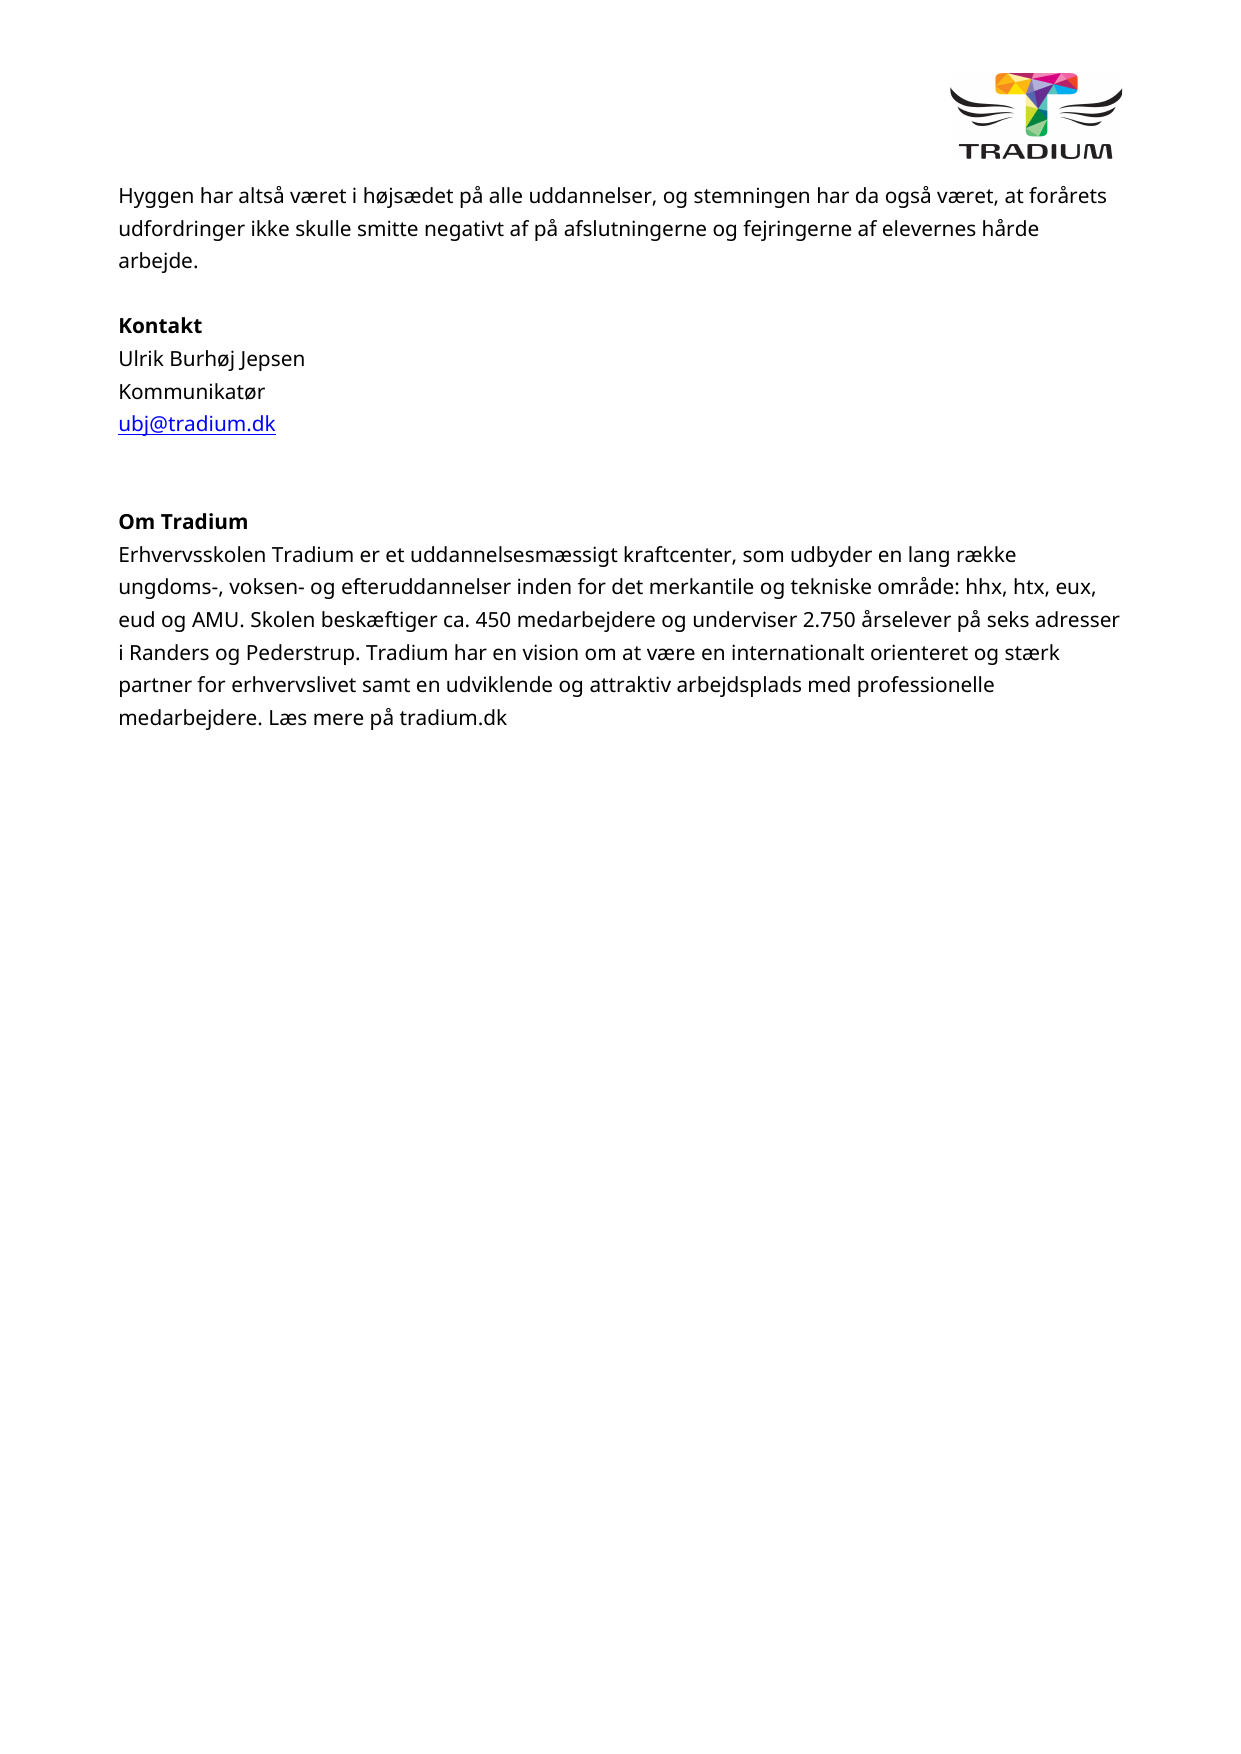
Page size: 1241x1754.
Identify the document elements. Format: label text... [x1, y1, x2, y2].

text Hyggen har altså været i højsædet på alle uddannelser, og stemningen har da også været, at forårets udfordringer ikke skulle smitte negativt af på afslutningerne og fejringerne af elevernes hårde arbejde. [118, 181, 1122, 275]
text Kommunikatør [118, 377, 1122, 405]
text Kontakt [118, 312, 1122, 340]
text Om Tradium [118, 507, 1122, 536]
text Erhvervsskolen Tradium er et uddannelsesmæssigt kraftcenter, som udbyder en lang række ungdoms-, voksen- og efteruddannelser inden for det merkantile og tekniske område: hhx, htx, eux, eud og AMU. Skolen beskæftiger ca. 450 medarbejdere og underviser 2.750 årselever på seks adresser i Randers og Pederstrup. Tradium har en vision om at være en internationalt orienteret og stærk partner for erhvervslivet samt en udviklende og attraktiv arbejdsplads med professionelle medarbejdere. Læs mere på tradium.dk [118, 540, 1122, 731]
picture [950, 73, 1123, 159]
text Ulrik Burhøj Jepsen [118, 344, 1122, 373]
text ubj@tradium.dk [118, 409, 1122, 438]
